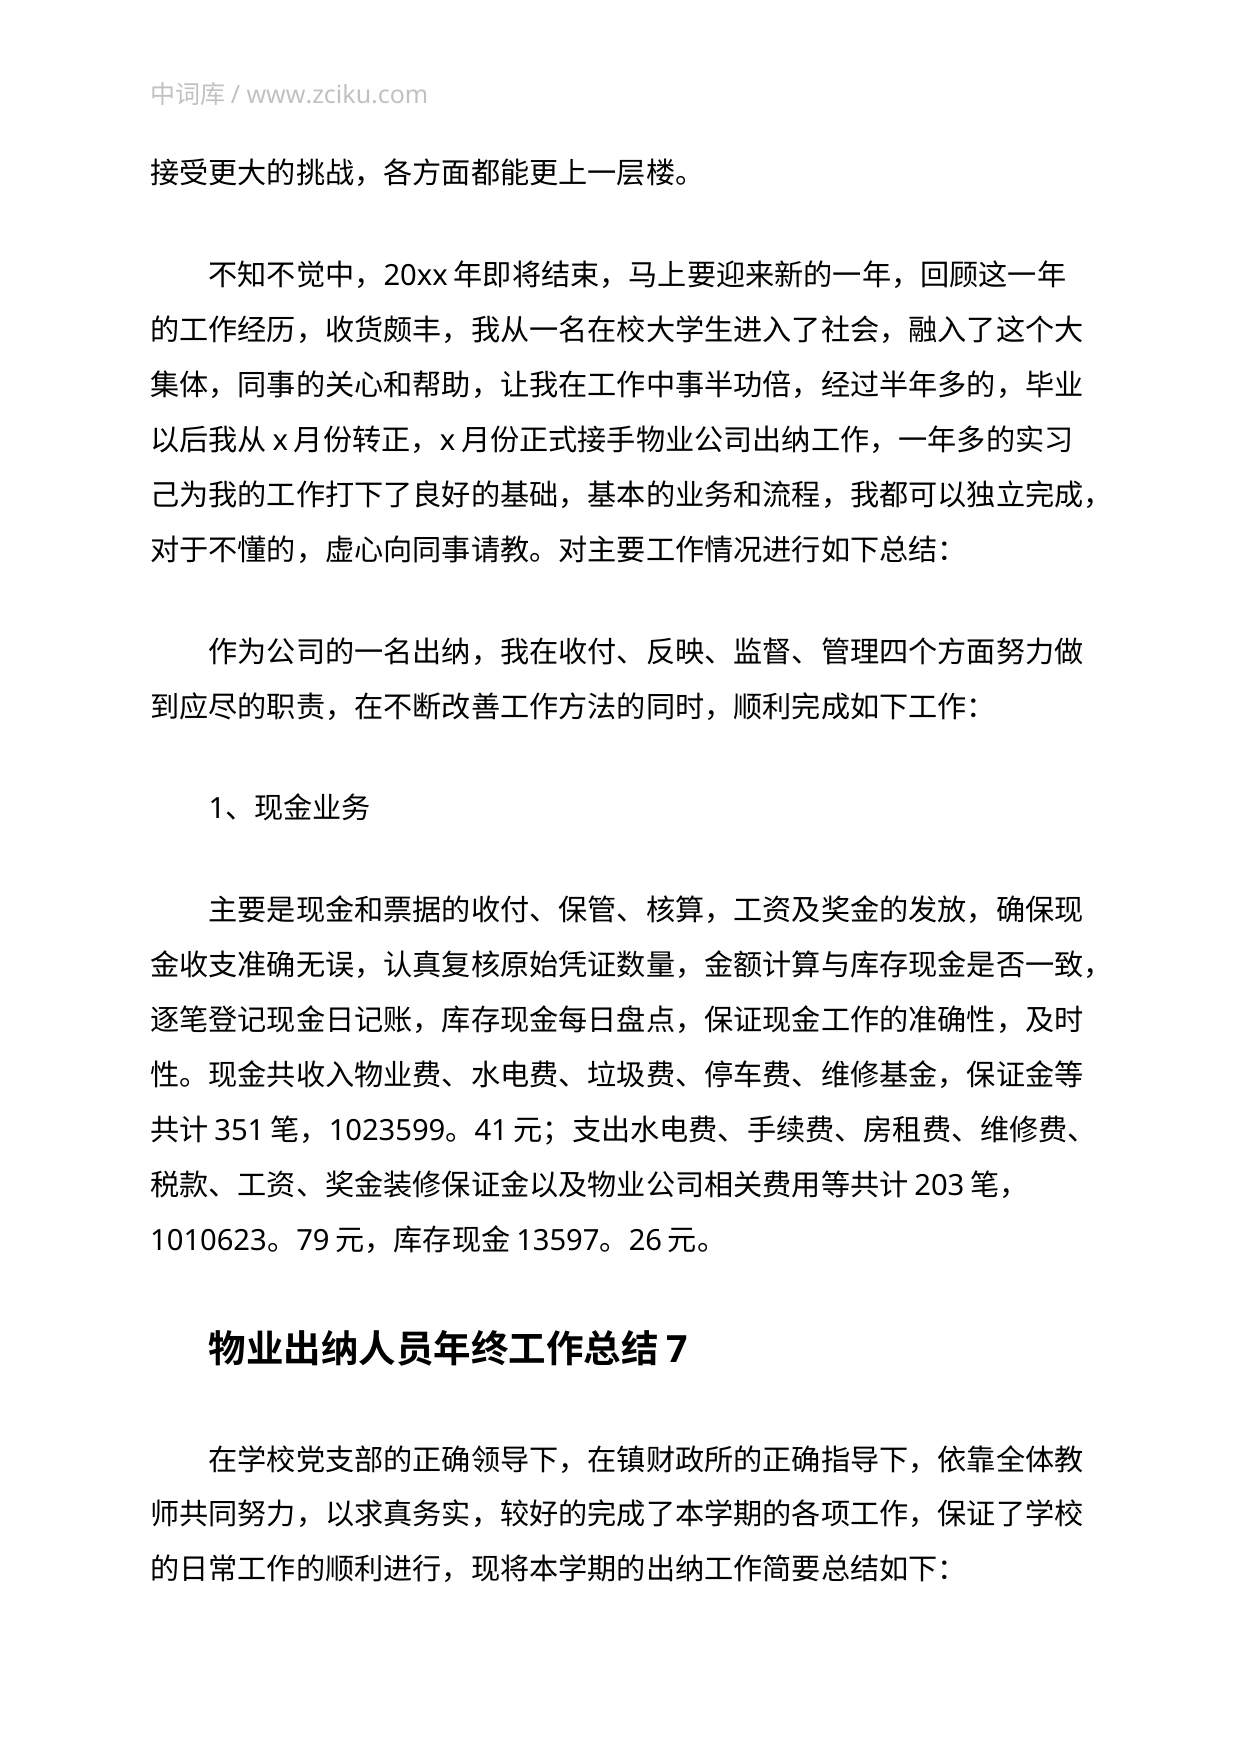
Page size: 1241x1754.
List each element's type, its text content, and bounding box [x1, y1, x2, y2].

text 1、现金业务 [150, 785, 1090, 827]
text 作为公司的一名出纳，我在收付、反映、监督、管理四个方面努力做到应尽的职责，在不断改善工作方法的同时，顺利完成如下工作： [150, 628, 1090, 725]
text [150, 150, 1090, 192]
text 物业出纳人员年终工作总结7 [150, 1318, 1090, 1373]
text 不知不觉中，20xx年即将结束，马上要迎来新的一年，回顾这一年的工作经历，收货颇丰，我从一名在校大学生进入了社会，融入了这个大集体，同事的关心和帮助，让我在工作中事半功倍，经过半年多的，毕业以后我从x月份转正，x月份正式接手物业公司出纳工作，一年多的实习己为我的工作打下了良好的基础，基本的业务和流程，我都可以独立完成，对于不懂的，虚心向同事请教。对主要工作情况进行如下总结： [150, 252, 1090, 569]
text 主要是现金和票据的收付、保管、核算，工资及奖金的发放，确保现金收支准确无误，认真复核原始凭证数量，金额计算与库存现金是否一致，逐笔登记现金日记账，库存现金每日盘点，保证现金工作的准确性，及时性。现金共收入物业费、水电费、垃圾费、停车费、维修基金，保证金等共计351笔，1023599。41元；支出水电费、手续费、房租费、维修费、税款、工资、奖金装修保证金以及物业公司相关费用等共计203笔，1010623。79元，库存现金13597。26元。 [150, 887, 1090, 1259]
text 在学校党支部的正确领导下，在镇财政所的正确指导下，依靠全体教师共同努力，以求真务实，较好的完成了本学期的各项工作，保证了学校的日常工作的顺利进行，现将本学期的出纳工作简要总结如下： [150, 1436, 1090, 1588]
